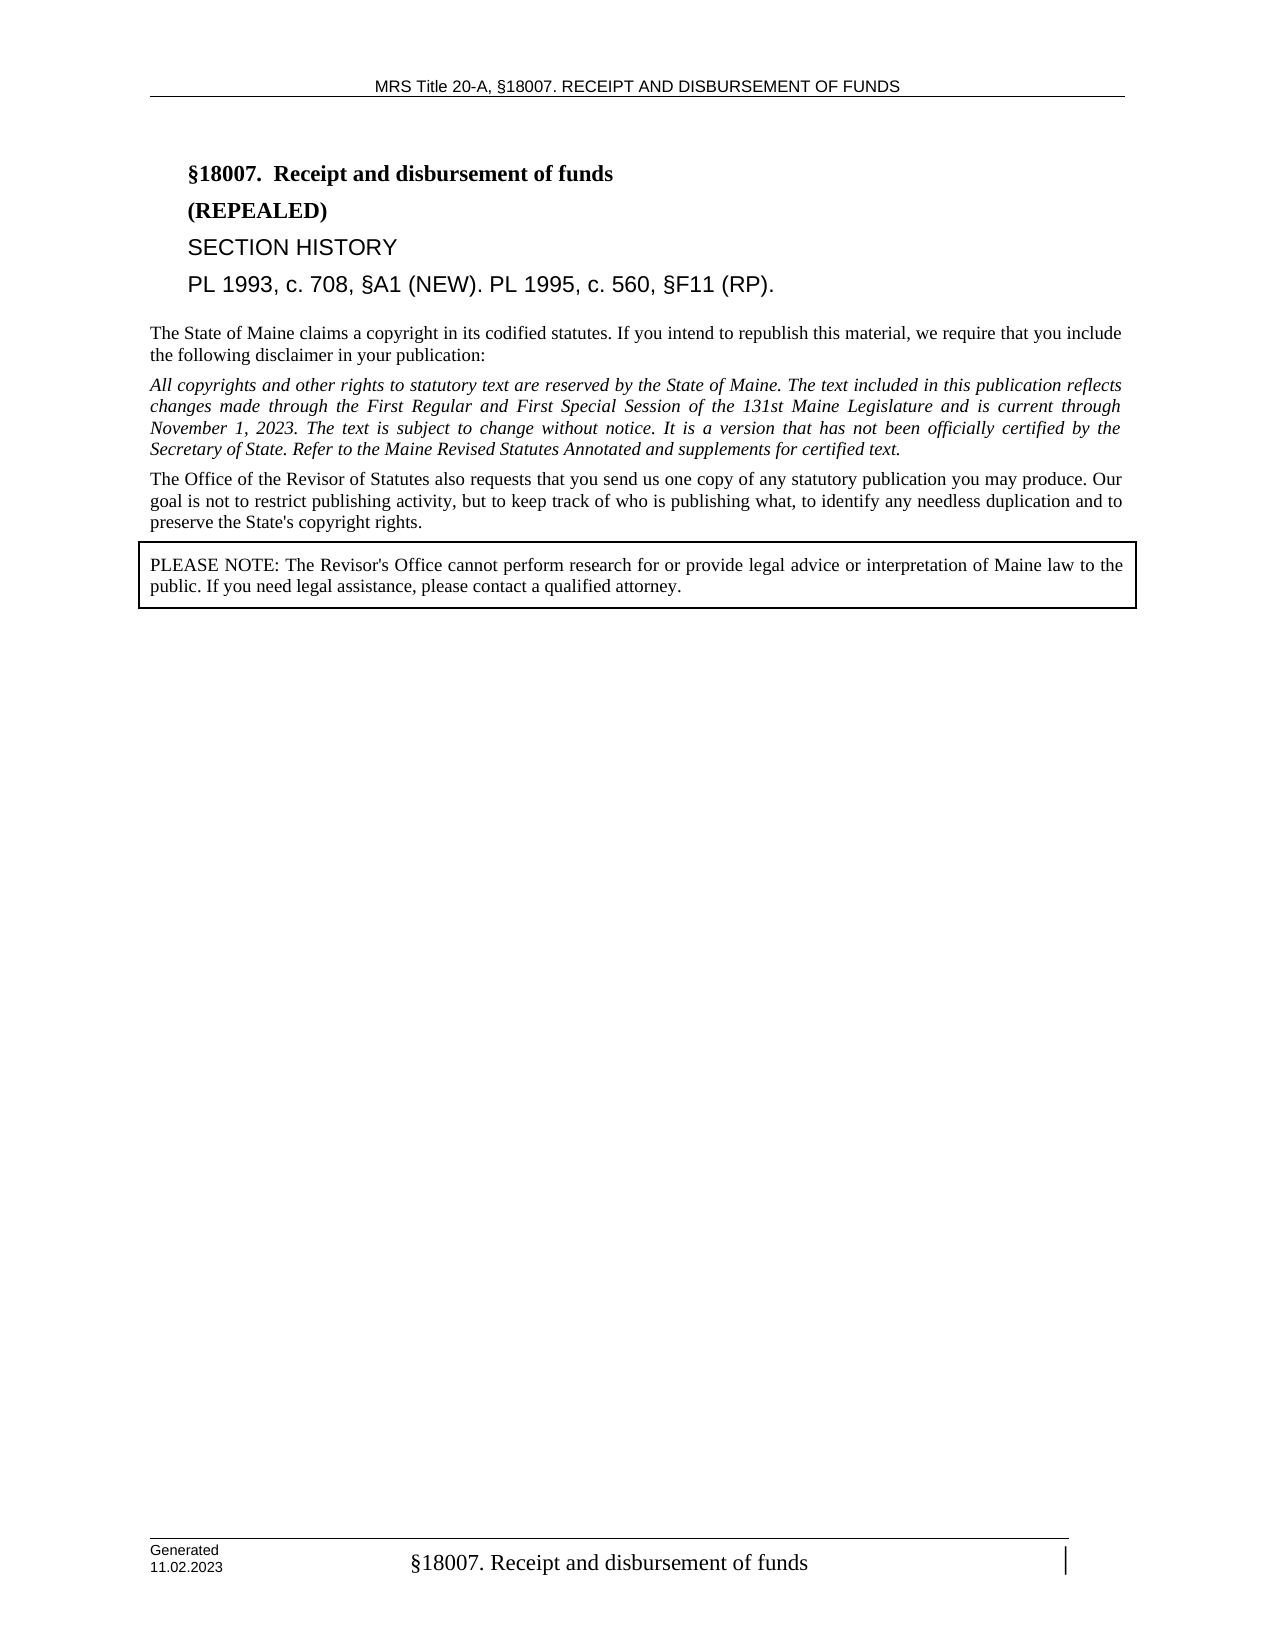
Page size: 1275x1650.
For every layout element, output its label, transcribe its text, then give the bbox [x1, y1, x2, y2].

text PL 1993, c. 708, §A1 (NEW). PL 1995, c. 560, §F11 (RP). [187, 271, 1125, 297]
text (REPEALED) [187, 197, 1125, 223]
text The Office of the Revisor of Statutes also requests that you send us one copy of any statutory publication you may produce. Our goal is not to restrict publishing activity, but to keep track of who is publishing what, to identify any needless duplication and to preserve the State's copyright rights. [150, 468, 1125, 533]
text SECTION HISTORY [187, 234, 1125, 260]
text All copyrights and other rights to statutory text are reserved by the State of Maine. The text included in this publication reflects changes made through the First Regular and First Special Session of the 131st Maine Legislature and is current through November 1, 2023 . The text is subject to change without notice. It is a version that has not been officially certified by the Secretary of State. Refer to the Maine Revised Statutes Annotated and supplements for certified text. [150, 373, 1125, 460]
text The State of Maine claims a copyright in its codified statutes. If you intend to republish this material, we require that you include the following disclaimer in your publication: [150, 322, 1125, 365]
text PLEASE NOTE: The Revisor's Office cannot perform research for or provide legal advice or interpretation of Maine law to the public. If you need legal assistance, please contact a qualified attorney. [140, 543, 1135, 607]
text §18007. Receipt and disbursement of funds [187, 160, 1125, 187]
